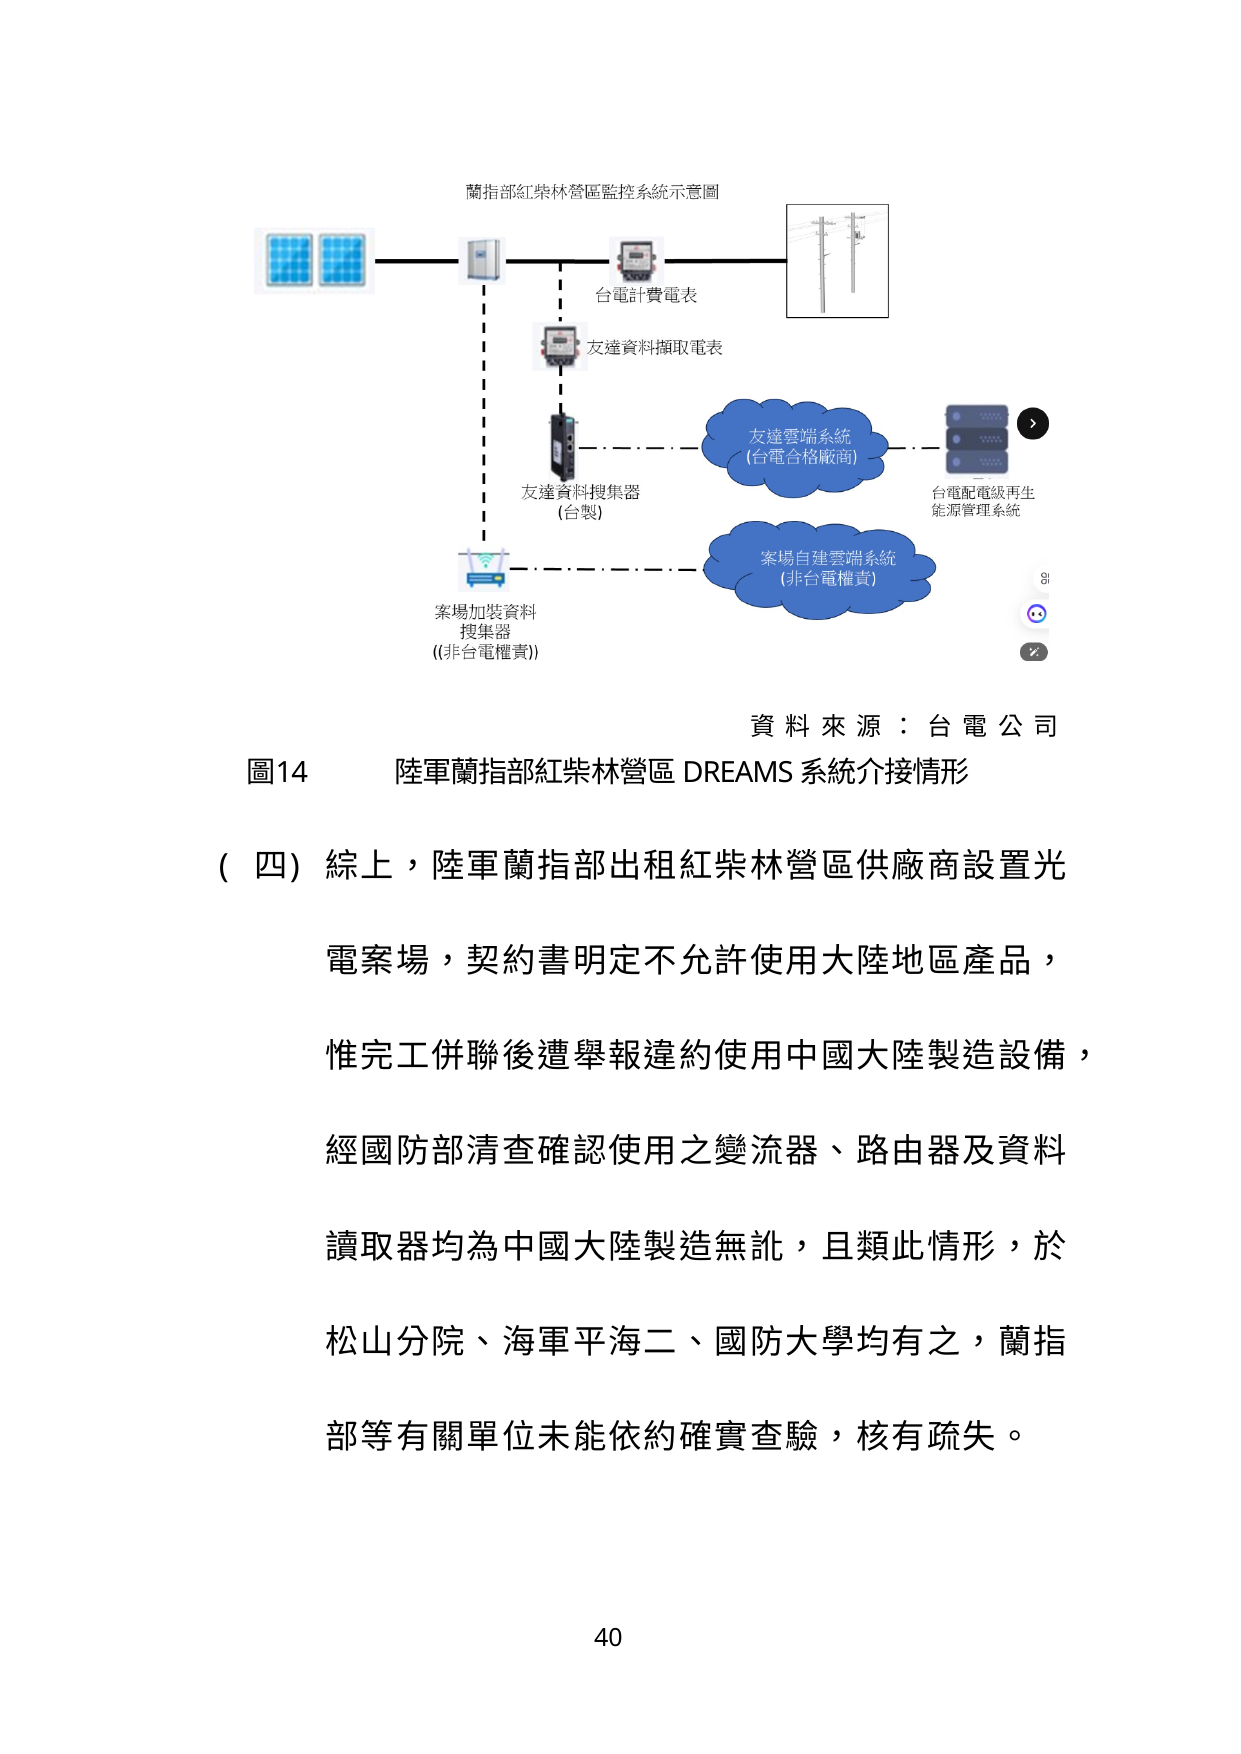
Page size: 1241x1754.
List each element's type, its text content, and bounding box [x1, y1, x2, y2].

text 資料來源：台電公司 [148, 701, 1069, 748]
text 陸軍蘭指部紅柴林營區DREAMS系統介接情形 [148, 753, 1069, 790]
subtitle 綜上，陸軍蘭指部出租紅柴林營區供廠商設置光電案場，契約書明定不允許使用大陸地區產品，惟完工併聯後遭舉報違約使用中國大陸製造設備，經國防部清查確認使用之變流器、路由器及資料讀取器均為中國大陸製造無訛，且類此情形，於松山分院、海軍平海二、國防大學均有之，蘭指部等有關單位未能依約確實查驗，核有疏失。 [219, 815, 1069, 1482]
